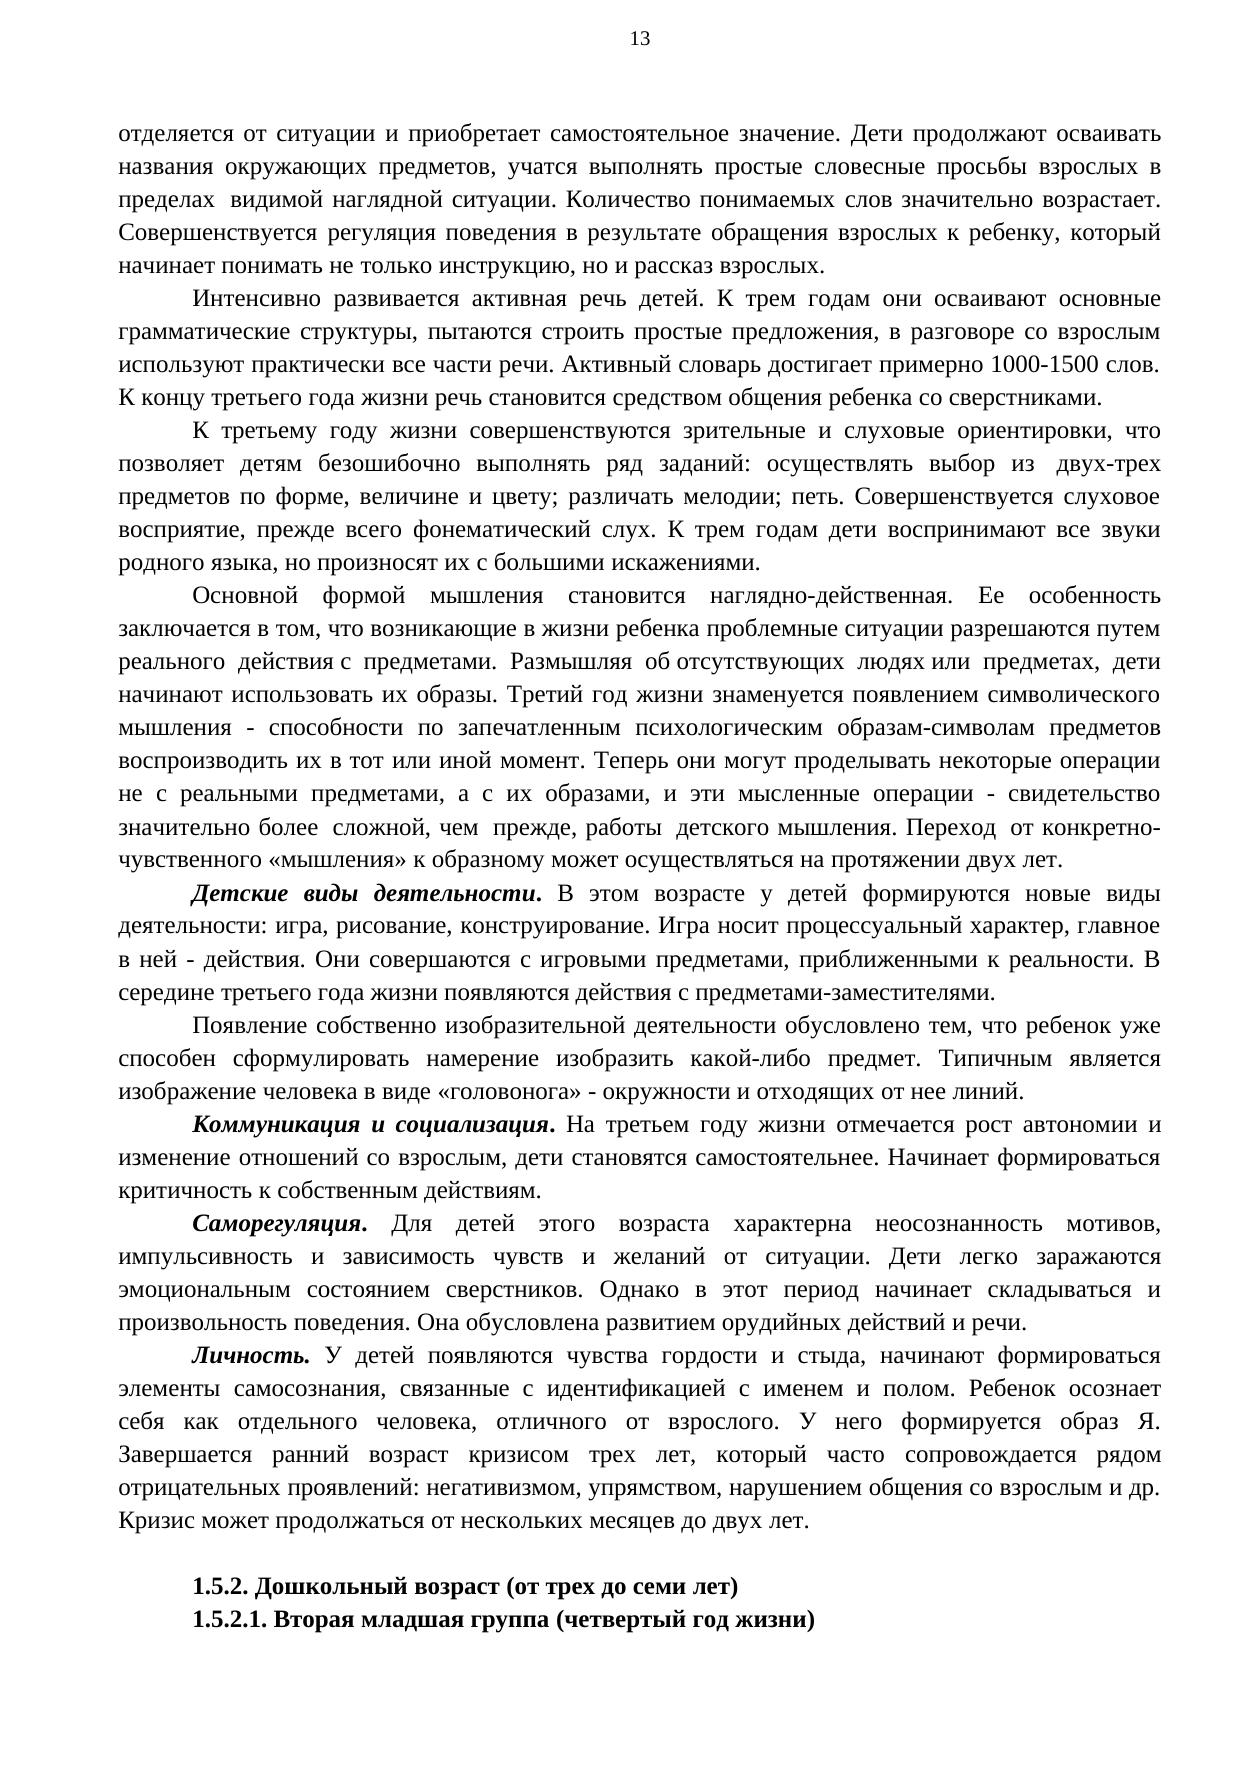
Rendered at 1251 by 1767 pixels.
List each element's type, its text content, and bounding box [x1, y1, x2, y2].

text Саморегуляция. Для детей этого возраста характерна неосознанность мотивов, импульсивность и зависимость чувств и желаний от ситуации. Дети легко заражаются эмоциональным состоянием сверстников. Однако в этот период начинает складываться и произвольность поведения. Она обусловлена развитием орудийных действий и речи. [118, 1208, 1161, 1336]
text Основной формой мышления становится наглядно-действенная. Ее особенность заключается в том, что возникающие в жизни ребенка проблемные ситуации разрешаются путем реального действия с предметами. Размышляя об отсутствующих людях или предметах, дети начинают использовать их образы. Третий год жизни знаменуется появлением символического мышления - способности по запечатленным психологическим образам-символам предметов воспроизводить их в тот или иной момент. Теперь они могут проделывать некоторые операции не с реальными предметами, а с их образами, и эти мысленные операции - свидетельство значительно более сложной, чем прежде, работы детского мышления. Переход от конкретно-чувственного «мышления» к образному может осуществляться на протяжении двух лет. [118, 580, 1161, 873]
text Детские виды деятельности. В этом возрасте у детей формируются новые виды деятельности: игра, рисование, конструирование. Игра носит процессуальный характер, главное в ней - действия. Они совершаются с игровыми предметами, приближенными к реальности. В середине третьего года жизни появляются действия с предметами-заместителями. [118, 878, 1161, 1005]
text К третьему году жизни совершенствуются зрительные и слуховые ориентировки, что позволяет детям безошибочно выполнять ряд заданий: осуществлять выбор из двух-трех предметов по форме, величине и цвету; различать мелодии; петь. Совершенствуется слуховое восприятие, прежде всего фонематический слух. К трем годам дети воспринимают все звуки родного языка, но произносят их с большими искажениями. [118, 415, 1161, 576]
text Появление собственно изобразительной деятельности обусловлено тем, что ребенок уже способен сформулировать намерение изобразить какой-либо предмет. Типичным является изображение человека в виде «головонога» - окружности и отходящих от нее линий. [118, 1010, 1161, 1104]
subtitle 1.5.2. Дошкольный возраст (от трех до семи лет) [118, 1571, 1161, 1600]
text Интенсивно развивается активная речь детей. К трем годам они осваивают основные грамматические структуры, пытаются строить простые предложения, в разговоре со взрослым используют практически все части речи. Активный словарь достигает примерно 1000-1500 слов. К концу третьего года жизни речь становится средством общения ребенка со сверстниками. [118, 283, 1161, 411]
text Личность. У детей появляются чувства гордости и стыда, начинают формироваться элементы самосознания, связанные с идентификацией с именем и полом. Ребенок осознает себя как отдельного человека, отличного от взрослого. У него формируется образ Я. Завершается ранний возраст кризисом трех лет, который часто сопровождается рядом отрицательных проявлений: негативизмом, упрямством, нарушением общения со взрослым и др. Кризис может продолжаться от нескольких месяцев до двух лет. [118, 1340, 1161, 1534]
subtitle 1.5.2.1. Вторая младшая группа (четвертый год жизни) [118, 1604, 1161, 1633]
text Коммуникация и социализация. На третьем году жизни отмечается рост автономии и изменение отношений со взрослым, дети становятся самостоятельнее. Начинает формироваться критичность к собственным действиям. [118, 1109, 1161, 1203]
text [118, 118, 1161, 279]
